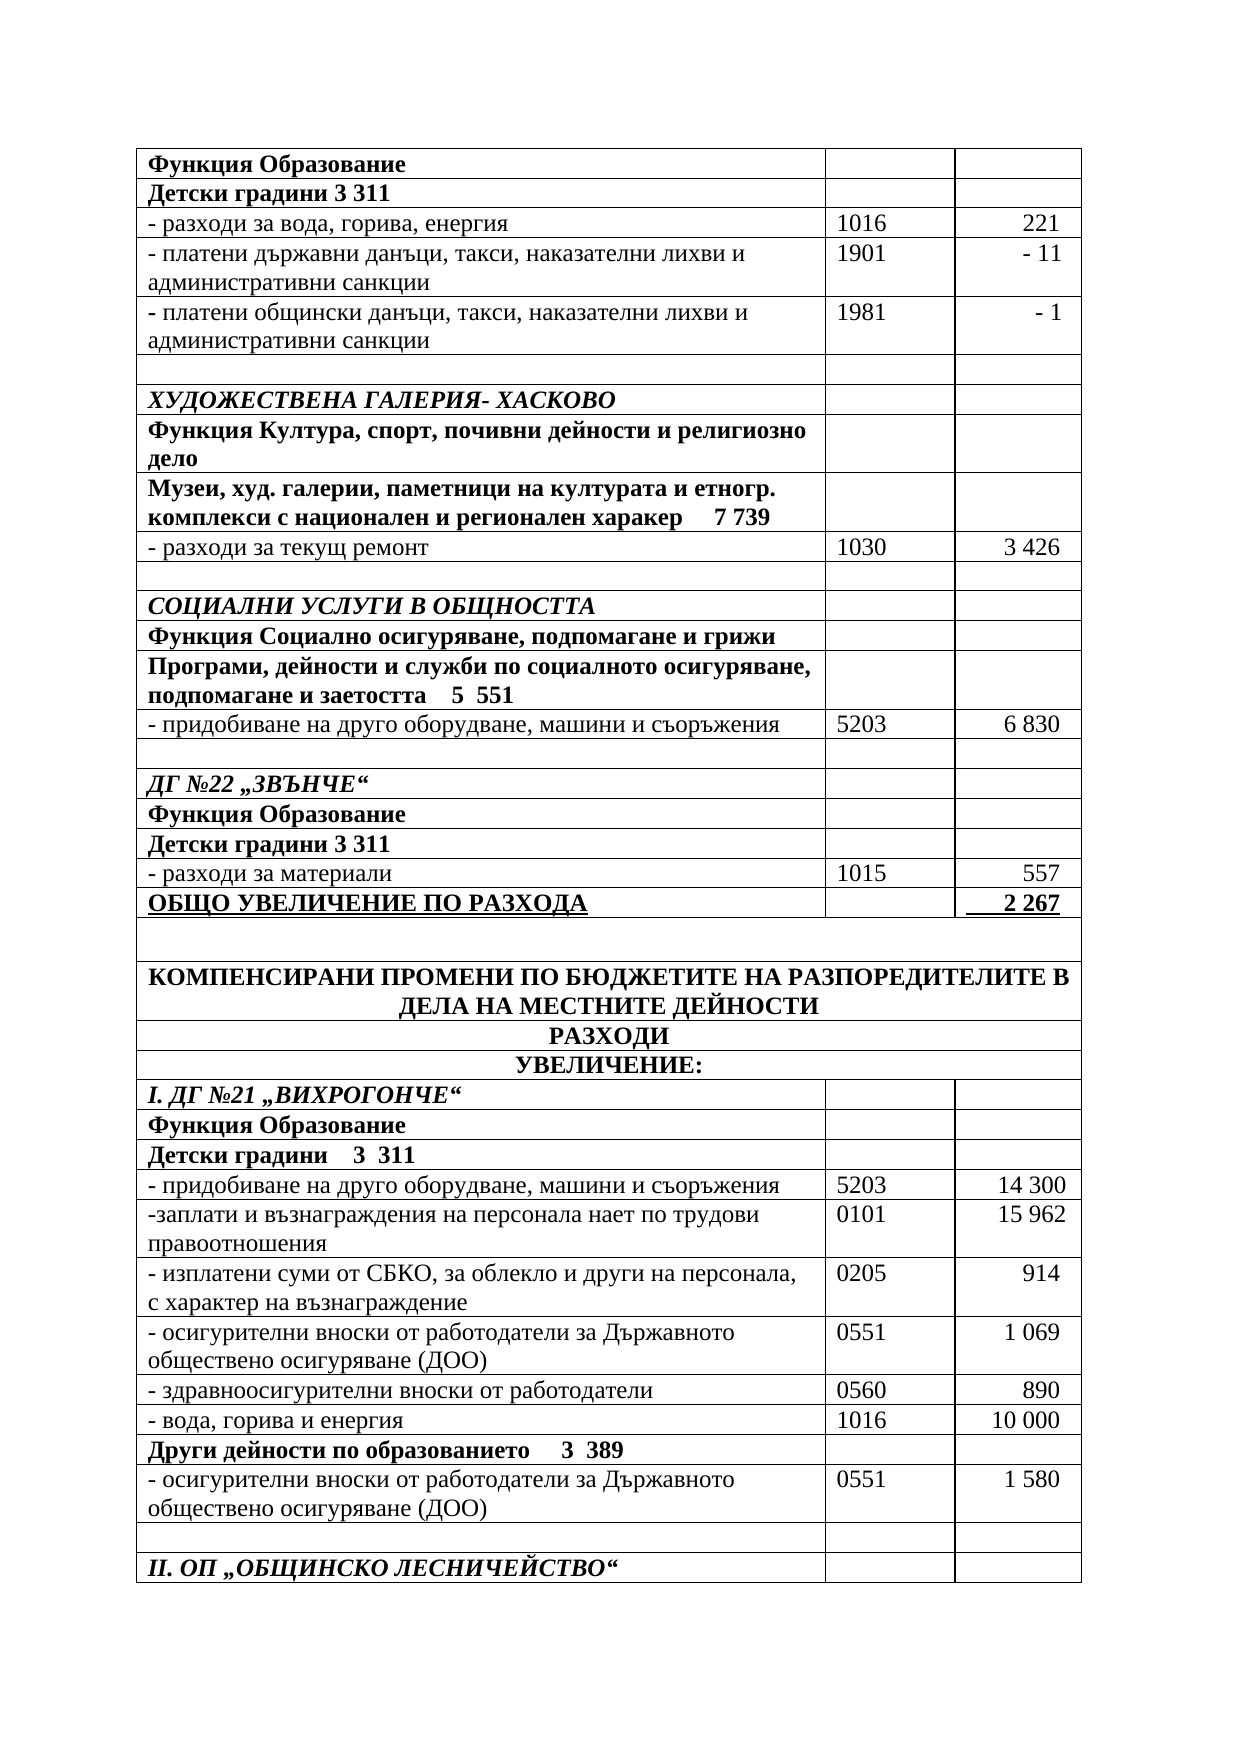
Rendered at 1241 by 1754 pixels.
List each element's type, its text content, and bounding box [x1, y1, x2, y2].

table_cell Функция Образование [137, 799, 825, 828]
table_cell 5203 [826, 710, 954, 738]
table_cell [826, 769, 954, 798]
table_cell [137, 739, 825, 768]
table_cell 1 069 [956, 1317, 1081, 1374]
table_cell Детски градини 3 311 [137, 179, 825, 207]
table_cell Функция Социално осигуряване, подпомагане и грижи [137, 621, 825, 650]
table_cell [956, 829, 1081, 857]
table_cell - разходи за материали [137, 859, 825, 887]
table_cell - платени държавни данъци, такси, наказателни лихви и административни санкции [137, 238, 825, 296]
table_cell [826, 385, 954, 414]
table_cell [826, 562, 954, 590]
table_cell Функция Култура, спорт, почивни дейности и религиозно дело [137, 415, 825, 472]
table_cell 1901 [826, 238, 954, 296]
table_cell [956, 769, 1081, 798]
table_cell [826, 888, 954, 917]
table_cell [826, 591, 954, 620]
table_cell II. ОП „ОБЩИНСКО ЛЕСНИЧЕЙСТВО“ [137, 1553, 825, 1582]
table_cell [826, 1553, 954, 1582]
table_cell РАЗХОДИ [137, 1021, 1081, 1049]
table_cell [956, 149, 1081, 177]
table_cell 0205 [826, 1258, 954, 1316]
table_cell [956, 473, 1081, 531]
table_cell [826, 149, 954, 177]
table_cell [826, 415, 954, 472]
table_cell [826, 1435, 954, 1463]
table_cell - придобиване на друго оборудване, машини и съоръжения [137, 710, 825, 738]
table_cell [826, 621, 954, 650]
table_cell - разходи за текущ ремонт [137, 532, 825, 561]
table_cell [826, 1523, 954, 1552]
table_cell 221 [956, 208, 1081, 237]
table_cell - платени общински данъци, такси, наказателни лихви и административни санкции [137, 297, 825, 354]
table_cell ХУДОЖЕСТВЕНА ГАЛЕРИЯ- ХАСКОВО [137, 385, 825, 414]
table_cell [956, 1080, 1081, 1109]
table_cell -заплати и възнаграждения на персонала нает по трудови правоотношения [137, 1200, 825, 1257]
table_cell [956, 1435, 1081, 1463]
table_cell 10 000 [956, 1405, 1081, 1434]
table_cell 1030 [826, 532, 954, 561]
table_cell Функция Образование [137, 1110, 825, 1139]
table_cell 0101 [826, 1200, 954, 1257]
table_cell 3 426 [956, 532, 1081, 561]
table_cell [137, 1523, 825, 1552]
table_cell 1015 [826, 859, 954, 887]
table_cell 557 [956, 859, 1081, 887]
table_cell [956, 651, 1081, 708]
table_cell [956, 562, 1081, 590]
table_cell I. ДГ №21 „ВИХРОГОНЧЕ“ [137, 1080, 825, 1109]
table_cell [826, 355, 954, 384]
table_cell ДГ №22 „ЗВЪНЧЕ“ [137, 769, 825, 798]
table_cell [956, 1140, 1081, 1169]
table_cell 0551 [826, 1465, 954, 1522]
table_cell СОЦИАЛНИ УСЛУГИ В ОБЩНОСТТА [137, 591, 825, 620]
table_cell 2 267 [956, 888, 1081, 917]
table_cell [826, 829, 954, 857]
table_cell [956, 799, 1081, 828]
table_cell 14 300 [956, 1170, 1081, 1198]
table_cell [137, 355, 825, 384]
table_cell 1016 [826, 1405, 954, 1434]
table_cell [826, 739, 954, 768]
table_cell [956, 739, 1081, 768]
table_cell 0551 [826, 1317, 954, 1374]
table_cell 6 830 [956, 710, 1081, 738]
table_cell 1 580 [956, 1465, 1081, 1522]
table_cell [826, 1080, 954, 1109]
table_cell [956, 1110, 1081, 1139]
table_cell [956, 1523, 1081, 1552]
table_cell 15 962 [956, 1200, 1081, 1257]
table_cell [137, 562, 825, 590]
table_cell - изплатени суми от СБКО, за облекло и други на персонала, с характер на възнаграждение [137, 1258, 825, 1316]
table_cell Детски градини 3 311 [137, 829, 825, 857]
table_cell [956, 621, 1081, 650]
table_cell 0560 [826, 1375, 954, 1404]
table_cell [956, 415, 1081, 472]
table_cell Други дейности по образованието 3 389 [137, 1435, 825, 1463]
table_cell [826, 651, 954, 708]
table_cell Програми, дейности и служби по социалното осигуряване, подпомагане и заетостта 5 551 [137, 651, 825, 708]
table_cell - 1 [956, 297, 1081, 354]
table_cell [956, 385, 1081, 414]
table_cell Детски градини 3 311 [137, 1140, 825, 1169]
table_cell - 11 [956, 238, 1081, 296]
table_cell Функция Образование [137, 149, 825, 177]
table_cell 1981 [826, 297, 954, 354]
table_cell - вода, горива и енергия [137, 1405, 825, 1434]
table_cell - придобиване на друго оборудване, машини и съоръжения [137, 1170, 825, 1198]
table_cell 914 [956, 1258, 1081, 1316]
table_cell УВЕЛИЧЕНИЕ: [137, 1051, 1081, 1079]
table_cell [956, 591, 1081, 620]
table_cell 890 [956, 1375, 1081, 1404]
table_cell [826, 179, 954, 207]
table_cell Музеи, худ. галерии, паметници на културата и етногр. комплекси с национален и регионален харакер 7 739 [137, 473, 825, 531]
table_cell [956, 355, 1081, 384]
table_cell ОБЩО УВЕЛИЧЕНИЕ ПО РАЗХОДА [137, 888, 825, 917]
table_cell - здравноосигурителни вноски от работодатели [137, 1375, 825, 1404]
table_cell [956, 179, 1081, 207]
table_cell [826, 1110, 954, 1139]
table_cell 5203 [826, 1170, 954, 1198]
table_cell - разходи за вода, горива, енергия [137, 208, 825, 237]
table_cell [137, 918, 1081, 961]
table_cell [826, 1140, 954, 1169]
table_cell - осигурителни вноски от работодатели за Държавното обществено осигуряване (ДОО) [137, 1317, 825, 1374]
table_cell [826, 473, 954, 531]
table_cell КОМПЕНСИРАНИ ПРОМЕНИ ПО БЮДЖЕТИТЕ НА РАЗПОРЕДИТЕЛИТЕ В ДЕЛА НА МЕСТНИТЕ ДЕЙНОСТИ [137, 962, 1081, 1020]
table_cell - осигурителни вноски от работодатели за Държавното обществено осигуряване (ДОО) [137, 1465, 825, 1522]
table_cell [826, 799, 954, 828]
table_cell [956, 1553, 1081, 1582]
table_cell 1016 [826, 208, 954, 237]
